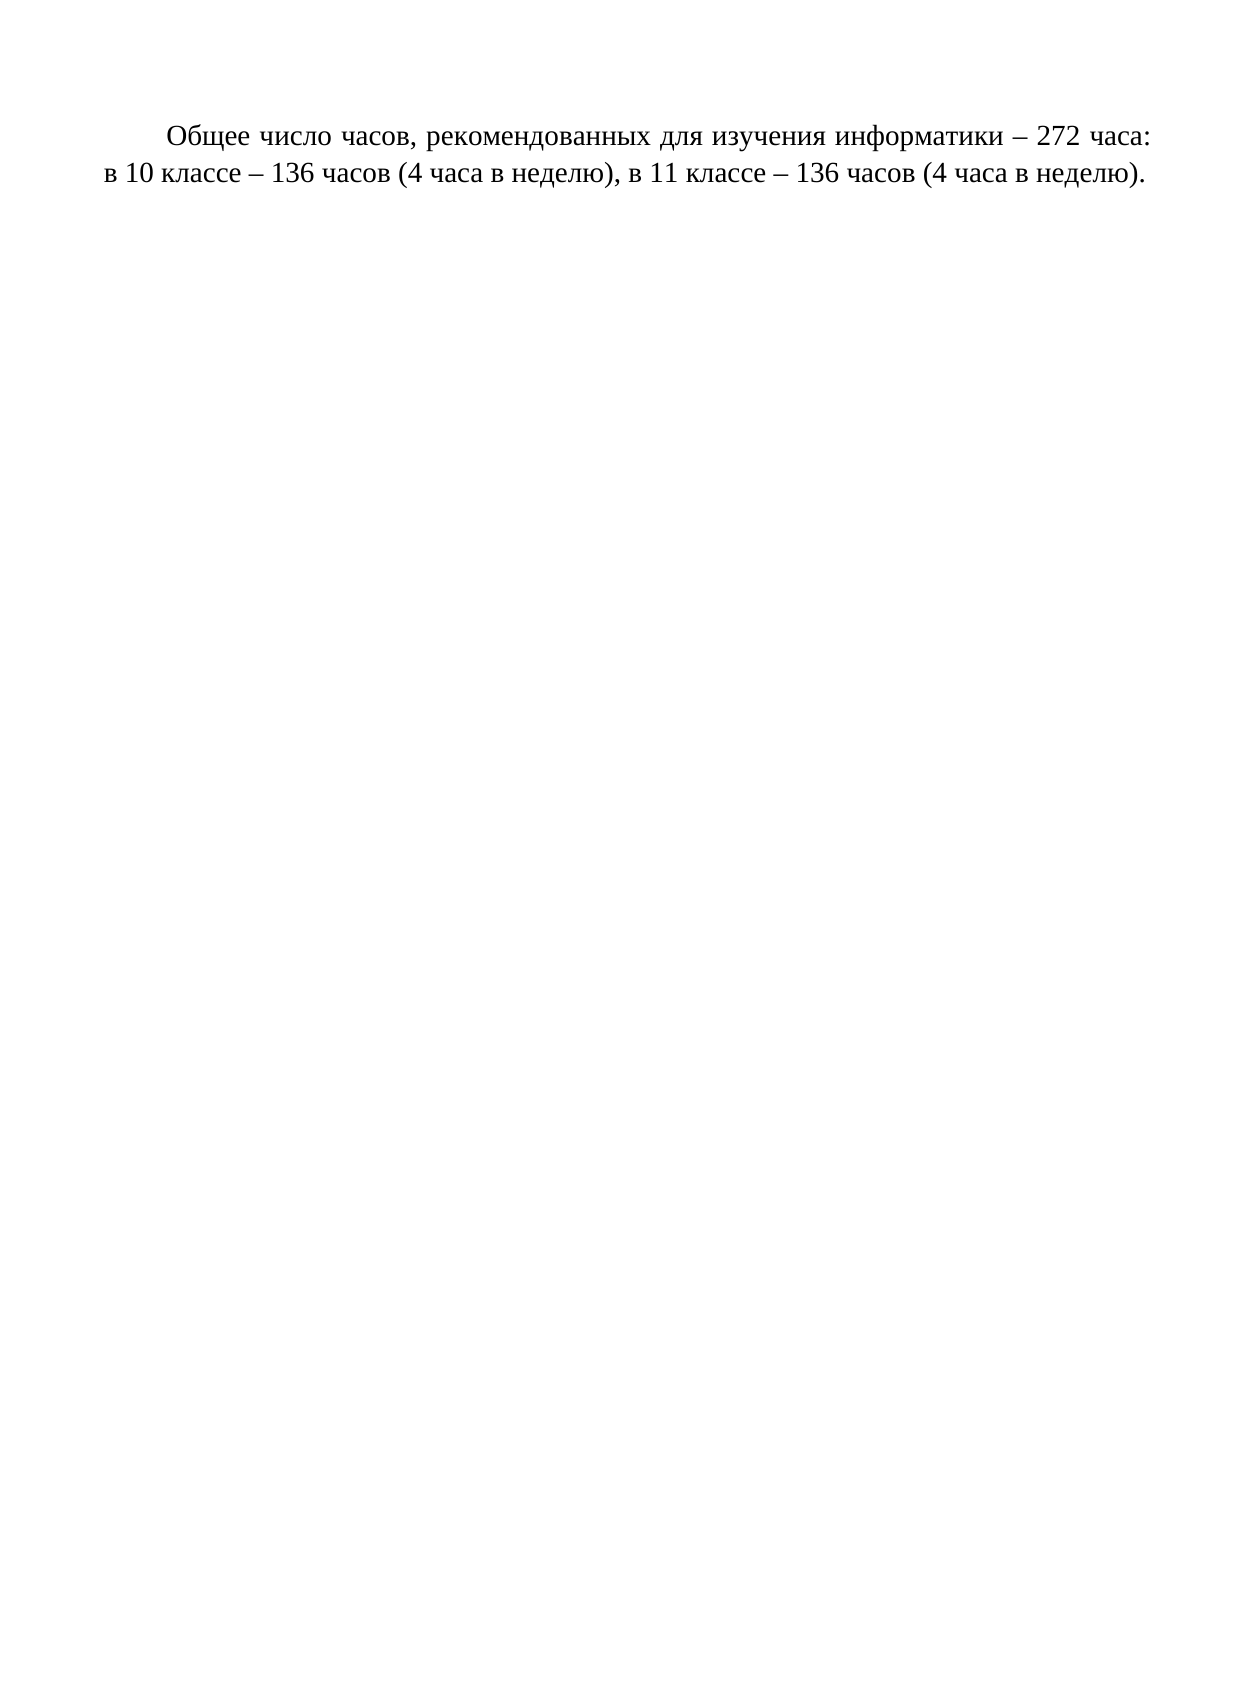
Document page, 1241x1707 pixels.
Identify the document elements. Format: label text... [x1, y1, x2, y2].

text Общее число часов, рекомендованных для изучения информатики – 272 часа: в 10 классе – 136 часов (4 часа в неделю), в 11 классе – 136 часов (4 часа в неделю). [103, 118, 1152, 188]
